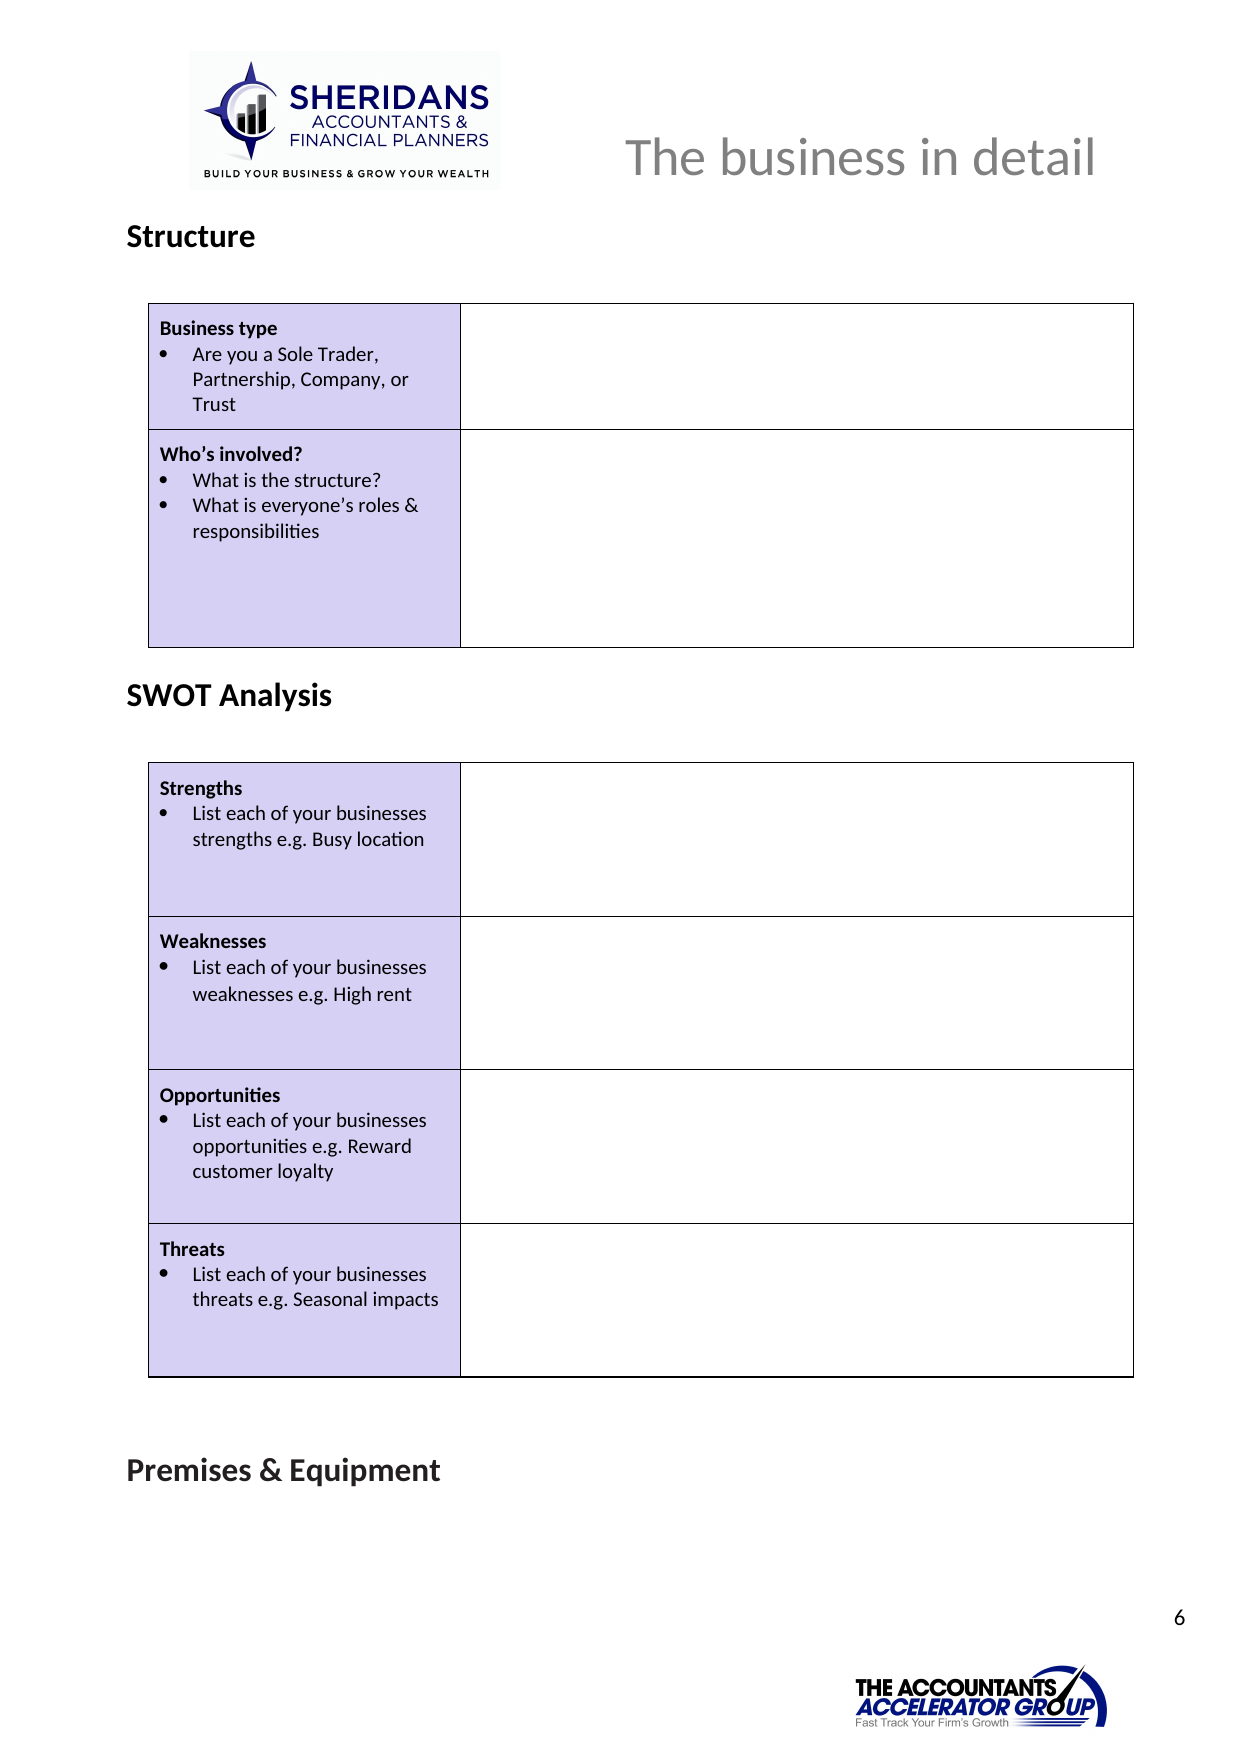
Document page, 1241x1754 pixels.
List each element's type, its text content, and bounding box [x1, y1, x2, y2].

table_cell Opportunities List each of your businesses opportunities e.g. Reward customer loyalty [149, 1070, 460, 1223]
subtitle Structure [126, 215, 1240, 255]
table_header Strengths List each of your businesses strengths e.g. Busy location [149, 763, 460, 916]
table_header Business type Are you a Sole Trader, Partnership, Company, or Trust [149, 304, 460, 429]
table_header [461, 304, 1133, 429]
subtitle SWOT Analysis [126, 674, 1240, 715]
subtitle Premises & Equipment [126, 1449, 1240, 1490]
table_cell Who’s involved? What is the structure? What is everyone’s roles & responsibilities [149, 430, 460, 647]
table_cell Threats List each of your businesses threats e.g. Seasonal impacts [149, 1224, 460, 1376]
table_cell Weaknesses List each of your businesses weaknesses e.g. High rent [149, 917, 460, 1069]
table_header [461, 763, 1133, 916]
picture [188, 51, 500, 189]
table_cell [461, 917, 1133, 1069]
table_cell [461, 1224, 1133, 1376]
picture [846, 1648, 1116, 1736]
table_cell [461, 430, 1133, 647]
table_cell [461, 1070, 1133, 1223]
